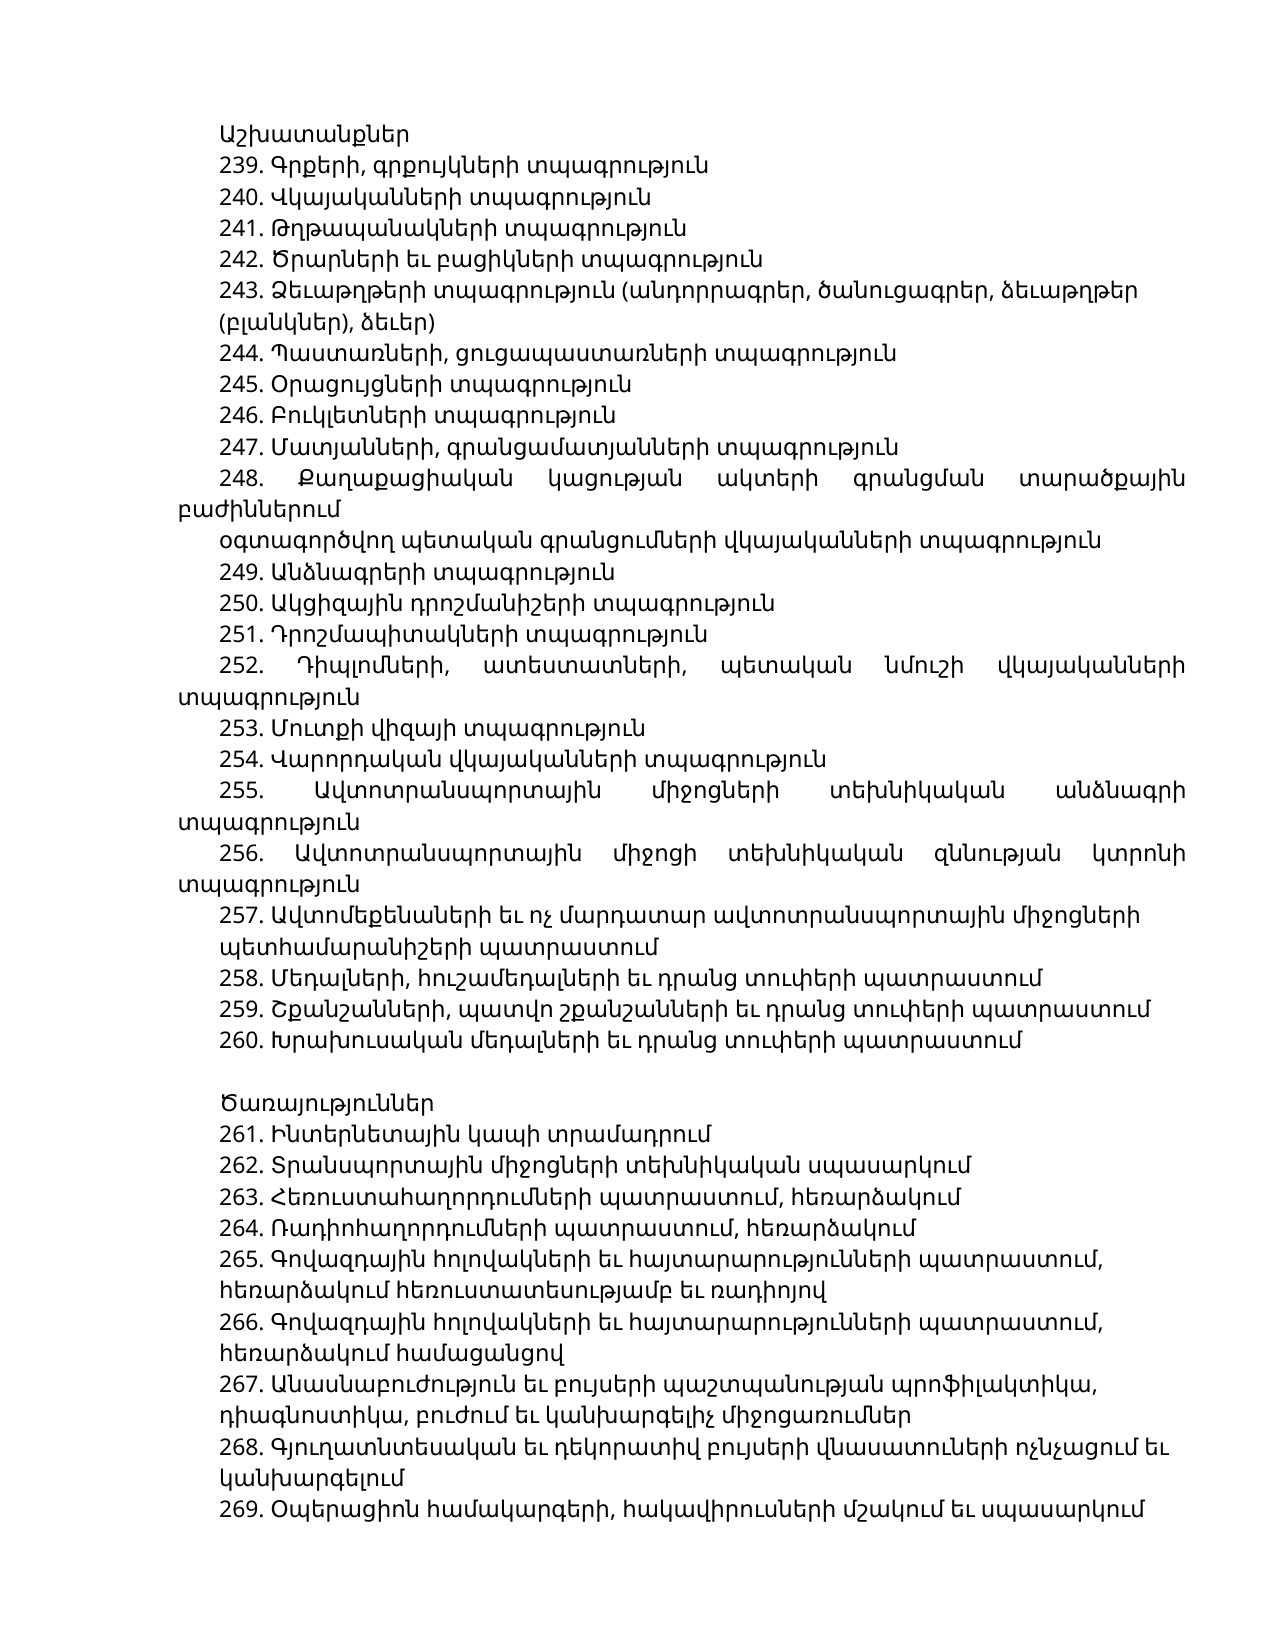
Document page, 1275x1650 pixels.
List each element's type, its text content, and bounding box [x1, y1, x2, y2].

text պետհամարանիշերի պատրաստում [177, 931, 1186, 962]
text 264. Ռադիոհաղորդումների պատրաստում, հեռարձակում [177, 1212, 1186, 1243]
text 259. Շքանշանների, պատվո շքանշանների եւ դրանց տուփերի պատրաստում [177, 993, 1186, 1024]
text օգտագործվող պետական գրանցումների վկայականների տպագրություն [177, 524, 1186, 556]
text 250. Ակցիզային դրոշմանիշերի տպագրություն [177, 587, 1186, 618]
text 252. Դիպլոմների, ատեստատների, պետական նմուշի վկայականների տպագրություն [177, 649, 1186, 712]
text 251. Դրոշմապիտակների տպագրություն [177, 618, 1186, 649]
text 266. Գովազդային հոլովակների եւ հայտարարությունների պատրաստում, [177, 1306, 1186, 1337]
text հեռարձակում հեռուստատեսությամբ եւ ռադիոյով [177, 1274, 1186, 1306]
text հեռարձակում համացանցով [177, 1337, 1186, 1368]
text 246. Բուկլետների տպագրություն [177, 399, 1186, 431]
text 267. Անասնաբուժություն եւ բույսերի պաշտպանության պրոֆիլակտիկա, [177, 1368, 1186, 1399]
text 243. Ձեւաթղթերի տպագրություն (անդորրագրեր, ծանուցագրեր, ձեւաթղթեր [177, 274, 1186, 306]
text (բլանկներ), ձեւեր) [177, 306, 1186, 337]
text 262. Տրանսպորտային միջոցների տեխնիկական սպասարկում [177, 1149, 1186, 1181]
text 269. Օպերացիոն համակարգերի, հակավիրուսների մշակում եւ սպասարկում [177, 1493, 1186, 1524]
text 253. Մուտքի վիզայի տպագրություն [177, 712, 1186, 743]
text 254. Վարորդական վկայականների տպագրություն [177, 743, 1186, 774]
text 249. Անձնագրերի տպագրություն [177, 556, 1186, 587]
text դիագնոստիկա, բուժում եւ կանխարգելիչ միջոցառումներ [177, 1399, 1186, 1431]
text 265. Գովազդային հոլովակների եւ հայտարարությունների պատրաստում, [177, 1243, 1186, 1274]
text 245. Օրացույցների տպագրություն [177, 368, 1186, 399]
text 257. Ավտոմեքենաների եւ ոչ մարդատար ավտոտրանսպորտային միջոցների [177, 899, 1186, 931]
text 241. Թղթապանակների տպագրություն [177, 212, 1186, 243]
text 240. Վկայականների տպագրություն [177, 181, 1186, 212]
text Ծառայություններ [177, 1087, 1186, 1118]
text 255. Ավտոտրանսպորտային միջոցների տեխնիկական անձնագրի տպագրություն [177, 774, 1186, 837]
text 242. Ծրարների եւ բացիկների տպագրություն [177, 243, 1186, 274]
text 244. Պաստառների, ցուցապաստառների տպագրություն [177, 337, 1186, 368]
text 239. Գրքերի, գրքույկների տպագրություն [177, 149, 1186, 181]
text 258. Մեդալների, հուշամեդալների եւ դրանց տուփերի պատրաստում [177, 962, 1186, 993]
text 260. Խրախուսական մեդալների եւ դրանց տուփերի պատրաստում [177, 1024, 1186, 1056]
text 268. Գյուղատնտեսական եւ դեկորատիվ բույսերի վնասատուների ոչնչացում եւ [177, 1431, 1186, 1462]
text Աշխատանքներ [177, 118, 1186, 149]
text կանխարգելում [177, 1462, 1186, 1493]
text 248. Քաղաքացիական կացության ակտերի գրանցման տարածքային բաժիններում [177, 462, 1186, 524]
text 263. Հեռուստահաղորդումների պատրաստում, հեռարձակում [177, 1181, 1186, 1212]
text 256. Ավտոտրանսպորտային միջոցի տեխնիկական զննության կտրոնի տպագրություն [177, 837, 1186, 899]
text 247. Մատյանների, գրանցամատյանների տպագրություն [177, 431, 1186, 462]
text 261. Ինտերնետային կապի տրամադրում [177, 1118, 1186, 1149]
